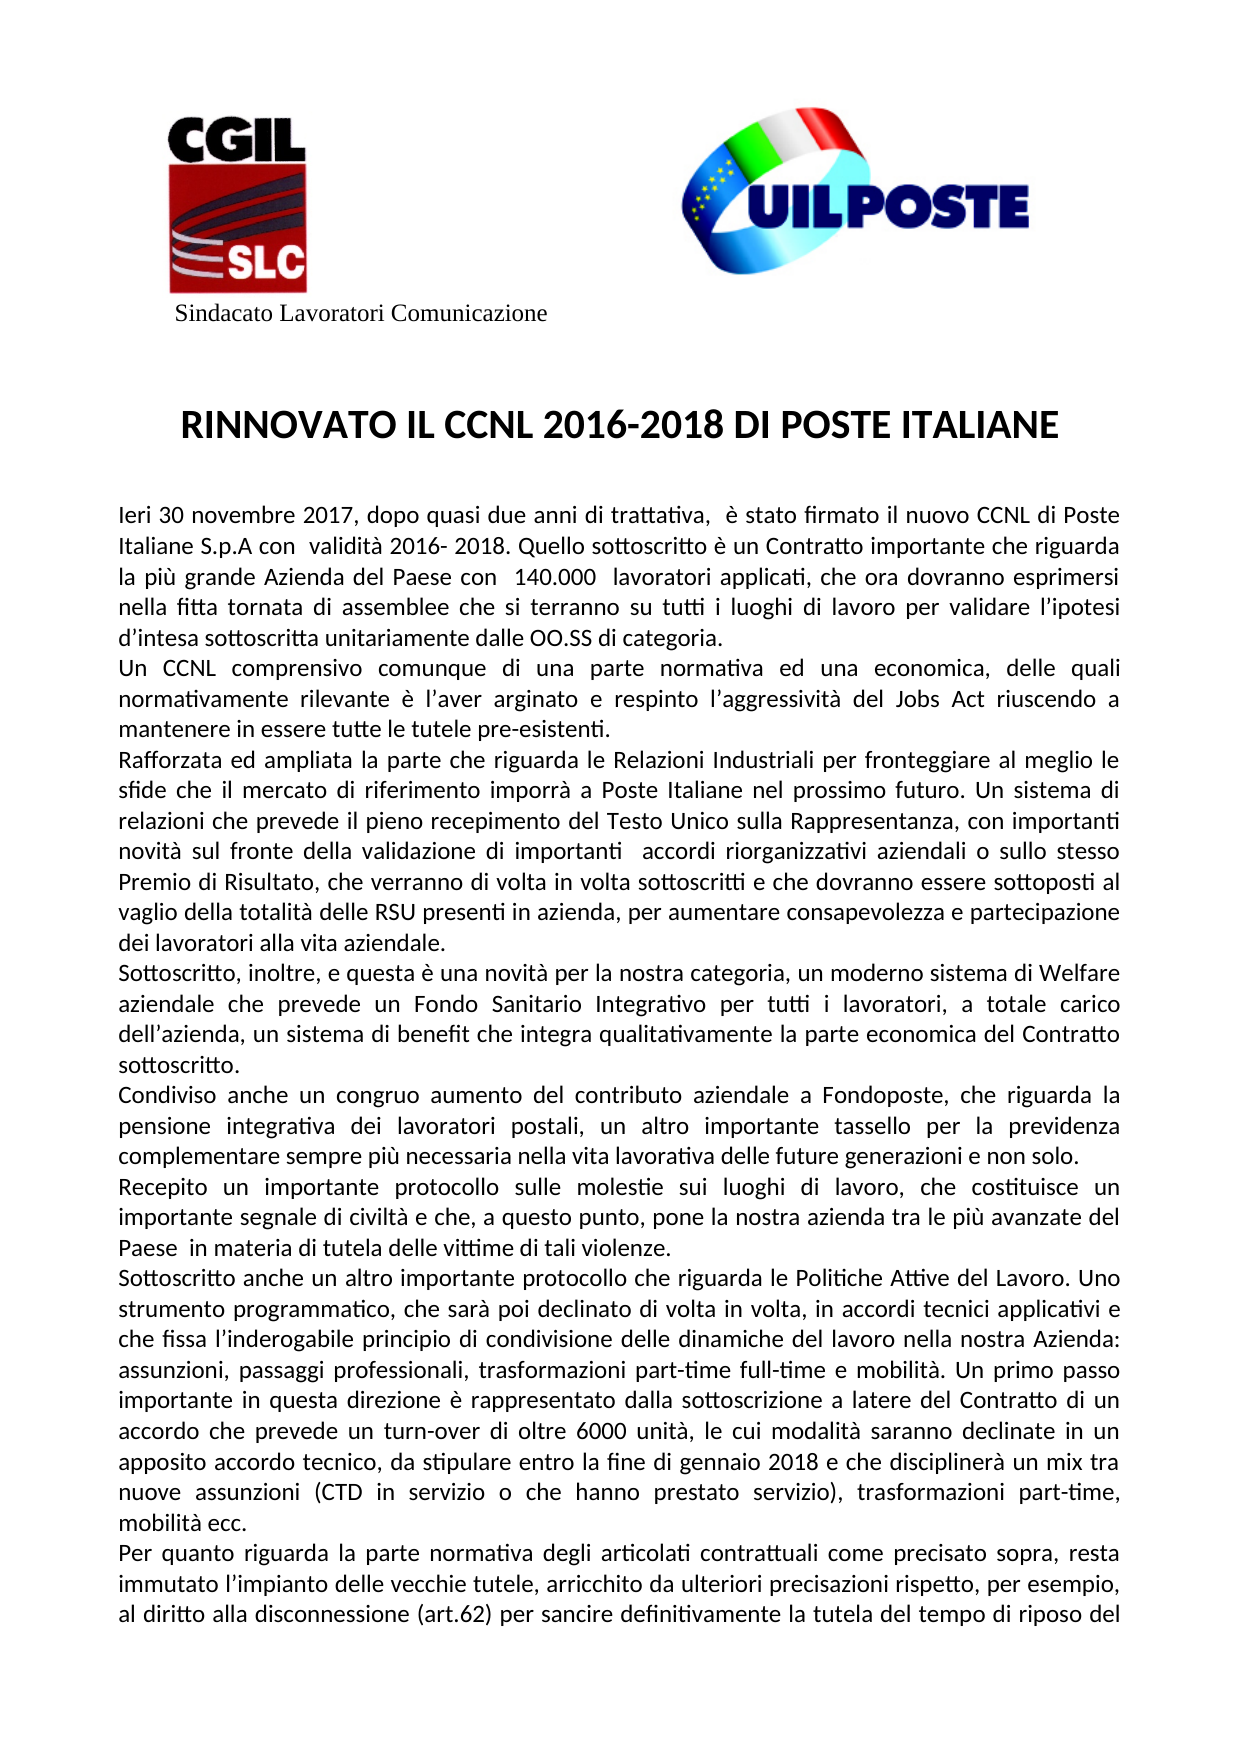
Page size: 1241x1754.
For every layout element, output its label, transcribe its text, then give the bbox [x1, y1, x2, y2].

text Sottoscritto, inoltre, e questa è una novità per la nostra categoria, un moderno sistema di Welfare aziendale che prevede un Fondo Sanitario Integrativo per tutti i lavoratori, a totale carico dell’azienda, un sistema di benefit che integra qualitativamente la parte economica del Contratto sottoscritto. [118, 957, 1122, 1079]
picture [662, 88, 1051, 298]
picture [161, 111, 313, 298]
text Condiviso anche un congruo aumento del contributo aziendale a Fondoposte, che riguarda la pensione integrativa dei lavoratori postali, un altro importante tassello per la previdenza complementare sempre più necessaria nella vita lavorativa delle future generazioni e non solo. [118, 1079, 1122, 1171]
text Sottoscritto anche un altro importante protocollo che riguarda le Politiche Attive del Lavoro. Uno strumento programmatico, che sarà poi declinato di volta in volta, in accordi tecnici applicativi e che fissa l’inderogabile principio di condivisione delle dinamiche del lavoro nella nostra Azienda: assunzioni, passaggi professionali, trasformazioni part-time full-time e mobilità. Un primo passo importante in questa direzione è rappresentato dalla sottoscrizione a latere del Contratto di un accordo che prevede un turn-over di oltre 6000 unità, le cui modalità saranno declinate in un apposito accordo tecnico, da stipulare entro la fine di gennaio 2018 e che disciplinerà un mix tra nuove assunzioni (CTD in servizio o che hanno prestato servizio), trasformazioni part-time, mobilità ecc. [118, 1263, 1122, 1537]
text Ieri 30 novembre 2017, dopo quasi due anni di trattativa, è stato firmato il nuovo CCNL di Poste Italiane S.p.A con validità 2016- 2018. Quello sottoscritto è un Contratto importante che riguarda la più grande Azienda del Paese con 140.000 lavoratori applicati, che ora dovranno esprimersi nella fitta tornata di assemblee che si terranno su tutti i luoghi di lavoro per validare l’ipotesi d’intesa sottoscritta unitariamente dalle OO.SS di categoria. [118, 499, 1122, 652]
text Sindacato Lavoratori Comunicazione [118, 298, 1122, 327]
text Rafforzata ed ampliata la parte che riguarda le Relazioni Industriali per fronteggiare al meglio le sfide che il mercato di riferimento imporrà a Poste Italiane nel prossimo futuro. Un sistema di relazioni che prevede il pieno recepimento del Testo Unico sulla Rappresentanza, con importanti novità sul fronte della validazione di importanti accordi riorganizzativi aziendali o sullo stesso Premio di Risultato, che verranno di volta in volta sottoscritti e che dovranno essere sottoposti al vaglio della totalità delle RSU presenti in azienda, per aumentare consapevolezza e partecipazione dei lavoratori alla vita aziendale. [118, 744, 1122, 957]
text Recepito un importante protocollo sulle molestie sui luoghi di lavoro, che costituisce un importante segnale di civiltà e che, a questo punto, pone la nostra azienda tra le più avanzate del Paese in materia di tutela delle vittime di tali violenze. [118, 1171, 1122, 1263]
text Un CCNL comprensivo comunque di una parte normativa ed una economica, delle quali normativamente rilevante è l’aver arginato e respinto l’aggressività del Jobs Act riuscendo a mantenere in essere tutte le tutele pre-esistenti. [118, 652, 1122, 744]
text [118, 1537, 1122, 1629]
text RINNOVATO IL CCNL 2016-2018 DI POSTE ITALIANE [118, 398, 1122, 449]
